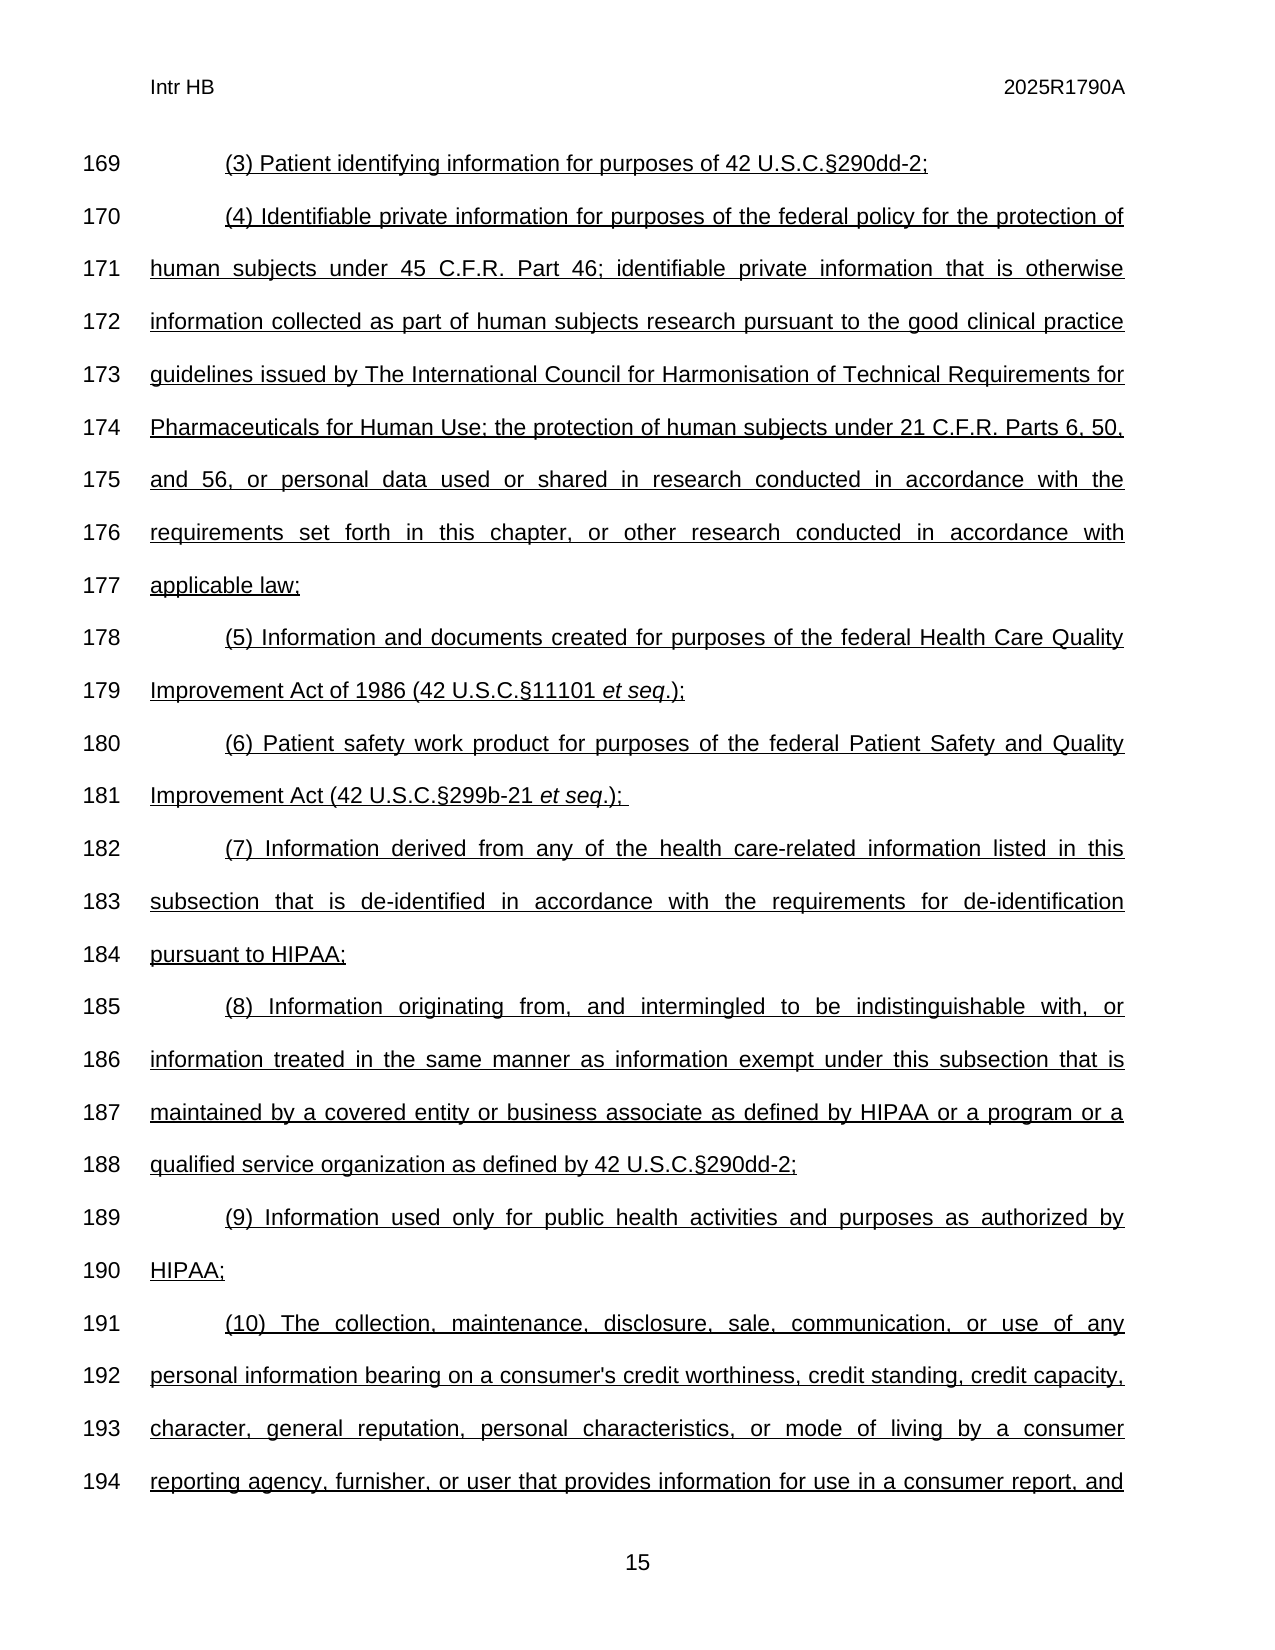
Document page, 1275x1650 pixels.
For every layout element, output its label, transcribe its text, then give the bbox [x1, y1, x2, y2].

text (5) Information and documents created for purposes of the federal Health Care Quality Improvement Act of 1986 (42 U.S.C.§11101 et seq.); [150, 624, 1125, 703]
text (6) Patient safety work product for purposes of the federal Patient Safety and Quality Improvement Act (42 U.S.C.§299b-21 et seq.); [150, 730, 1125, 809]
text (4) Identifiable private information for purposes of the federal policy for the protection of human subjects under 45 C.F.R. Part 46; identifiable private information that is otherwise information collected as part of human subjects research pursuant to the good clinical practice guidelines issued by The International Council for Harmonisation of Technical Requirements for Pharmaceuticals for Human Use; the protection of human subjects under 21 C.F.R. Parts 6, 50, and 56, or personal data used or shared in research conducted in accordance with the requirements set forth in this chapter, or other research conducted in accordance with applicable law; [150, 203, 1125, 278]
text (8) Information originating from, and intermingled to be indistinguishable with, or information treated in the same manner as information exempt under this subsection that is maintained by a covered entity or business associate as defined by HIPAA or a program or a qualified service organization as defined by 42 U.S.C.§290dd-2; [150, 993, 1125, 1069]
text (4) Identifiable private information for purposes of the federal policy for the protection of human subjects under 45 C.F.R. Part 46; identifiable private information that is otherwise information collected as part of human subjects research pursuant to the good clinical practice guidelines issued by The International Council for Harmonisation of Technical Requirements for Pharmaceuticals for Human Use; the protection of human subjects under 21 C.F.R. Parts 6, 50, and 56, or personal data used or shared in research conducted in accordance with the requirements set forth in this chapter, or other research conducted in accordance with applicable law; [150, 543, 1125, 598]
text (4) Identifiable private information for purposes of the federal policy for the protection of human subjects under 45 C.F.R. Part 46; identifiable private information that is otherwise information collected as part of human subjects research pursuant to the good clinical practice guidelines issued by The International Council for Harmonisation of Technical Requirements for Pharmaceuticals for Human Use; the protection of human subjects under 21 C.F.R. Parts 6, 50, and 56, or personal data used or shared in research conducted in accordance with the requirements set forth in this chapter, or other research conducted in accordance with applicable law; [150, 332, 1125, 384]
text (8) Information originating from, and intermingled to be indistinguishable with, or information treated in the same manner as information exempt under this subsection that is maintained by a covered entity or business associate as defined by HIPAA or a program or a qualified service organization as defined by 42 U.S.C.§290dd-2; [150, 1070, 1125, 1178]
text (4) Identifiable private information for purposes of the federal policy for the protection of human subjects under 45 C.F.R. Part 46; identifiable private information that is otherwise information collected as part of human subjects research pursuant to the good clinical practice guidelines issued by The International Council for Harmonisation of Technical Requirements for Pharmaceuticals for Human Use; the protection of human subjects under 21 C.F.R. Parts 6, 50, and 56, or personal data used or shared in research conducted in accordance with the requirements set forth in this chapter, or other research conducted in accordance with applicable law; [150, 490, 1125, 542]
text (7) Information derived from any of the health care-related information listed in this subsection that is de-identified in accordance with the requirements for de-identification pursuant to HIPAA; [150, 912, 1125, 967]
text (4) Identifiable private information for purposes of the federal policy for the protection of human subjects under 45 C.F.R. Part 46; identifiable private information that is otherwise information collected as part of human subjects research pursuant to the good clinical practice guidelines issued by The International Council for Harmonisation of Technical Requirements for Pharmaceuticals for Human Use; the protection of human subjects under 21 C.F.R. Parts 6, 50, and 56, or personal data used or shared in research conducted in accordance with the requirements set forth in this chapter, or other research conducted in accordance with applicable law; [150, 279, 1125, 331]
text (9) Information used only for public health activities and purposes as authorized by HIPAA; [150, 1204, 1125, 1283]
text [150, 1439, 1125, 1494]
text (4) Identifiable private information for purposes of the federal policy for the protection of human subjects under 45 C.F.R. Part 46; identifiable private information that is otherwise information collected as part of human subjects research pursuant to the good clinical practice guidelines issued by The International Council for Harmonisation of Technical Requirements for Pharmaceuticals for Human Use; the protection of human subjects under 21 C.F.R. Parts 6, 50, and 56, or personal data used or shared in research conducted in accordance with the requirements set forth in this chapter, or other research conducted in accordance with applicable law; [150, 385, 1125, 489]
text (3) Patient identifying information for purposes of 42 U.S.C.§290dd-2; [150, 150, 1125, 176]
text (7) Information derived from any of the health care-related information listed in this subsection that is de-identified in accordance with the requirements for de-identification pursuant to HIPAA; [150, 835, 1125, 911]
